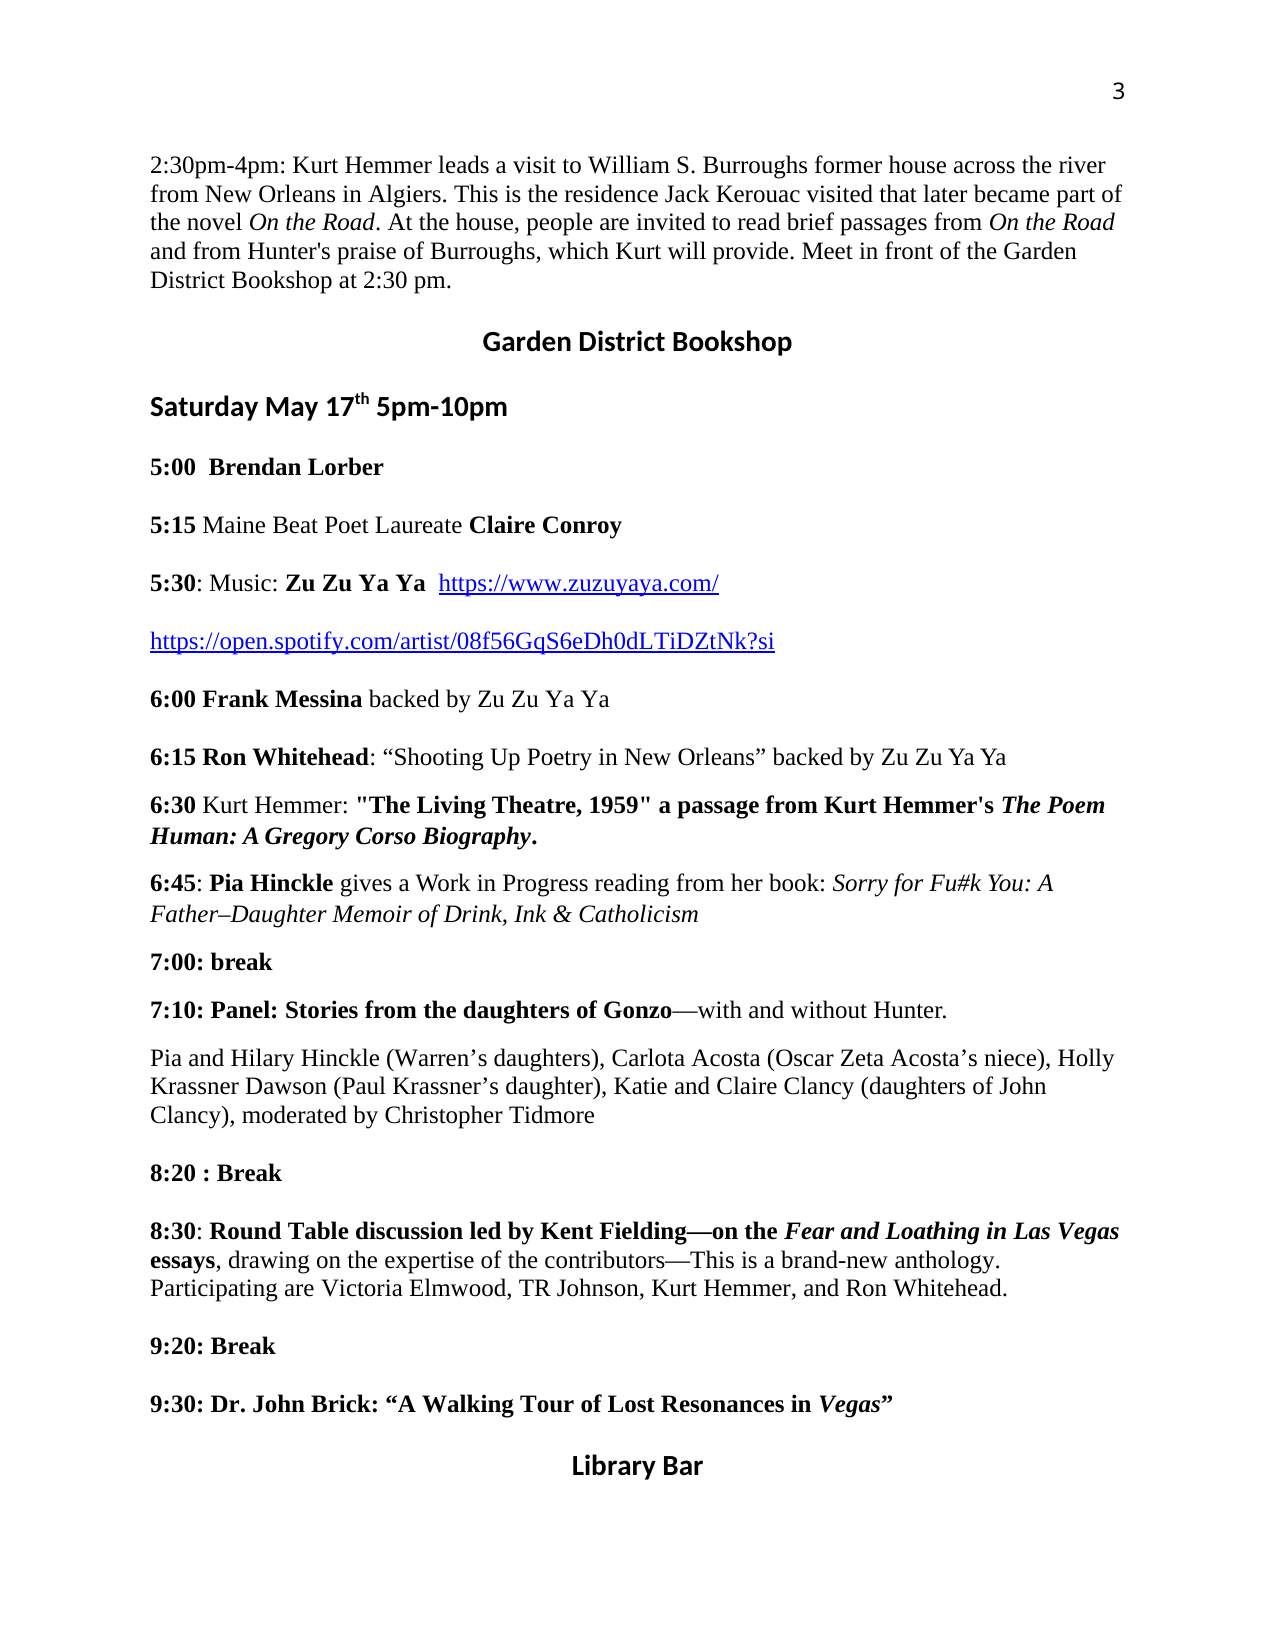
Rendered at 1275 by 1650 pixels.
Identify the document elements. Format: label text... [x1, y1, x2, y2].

text 9:30: Dr. John Brick: “A Walking Tour of Lost Resonances in Vegas” [150, 1389, 1125, 1418]
text Pia and Hilary Hinckle (Warren’s daughters), Carlota Acosta (Oscar Zeta Acosta’s niece), Holly Krassner Dawson (Paul Krassner’s daughter), Katie and Claire Clancy (daughters of John Clancy), moderated by Christopher Tidmore [150, 1043, 1125, 1129]
text 6:15 Ron Whitehead: “Shooting Up Poetry in New Orleans” backed by Zu Zu Ya Ya [150, 742, 1125, 771]
text 2:30pm-4pm: Kurt Hemmer leads a visit to William S. Burroughs former house across the river from New Orleans in Algiers. This is the residence Jack Kerouac visited that later became part of the novel On the Road. At the house, people are invited to read brief passages from On the Road and from Hunter's praise of Burroughs, which Kurt will provide. Meet in front of the Garden District Bookshop at 2:30 pm. [150, 150, 1125, 294]
text https://open.spotify.com/artist/08f56GqS6eDh0dLTiDZtNk?si [150, 626, 1125, 655]
text Library Bar [150, 1447, 1125, 1483]
text Garden District Bookshop [150, 323, 1125, 358]
text 8:30: Round Table discussion led by Kent Fielding—on the Fear and Loathing in Las Vegas essays, drawing on the expertise of the contributors—This is a brand-new anthology. Participating are Victoria Elmwood, TR Johnson, Kurt Hemmer, and Ron Whitehead. [150, 1216, 1125, 1302]
text 5:15 Maine Beat Poet Laureate Claire Conroy [150, 510, 1125, 539]
text 8:20 : Break [150, 1158, 1125, 1187]
text Saturday May 17th 5pm-10pm [150, 388, 1125, 423]
text 5:00 Brendan Lorber [150, 452, 1125, 481]
text 7:10: Panel: Stories from the daughters of Gonzo—with and without Hunter. [150, 995, 1125, 1024]
text 5:30: Music: Zu Zu Ya Ya https://www.zuzuyaya.com/ [150, 568, 1125, 597]
text 7:00: break [150, 947, 1125, 976]
text 6:00 Frank Messina backed by Zu Zu Ya Ya [150, 684, 1125, 713]
text 6:45: Pia Hinckle gives a Work in Progress reading from her book: Sorry for Fu#k You: A Father–Daughter Memoir of Drink, Ink & Catholicism [150, 868, 1125, 928]
text 6:30 Kurt Hemmer: "The Living Theatre, 1959" a passage from Kurt Hemmer's The Poem Human: A Gregory Corso Biography. [150, 790, 1125, 849]
text 9:20: Break [150, 1331, 1125, 1360]
